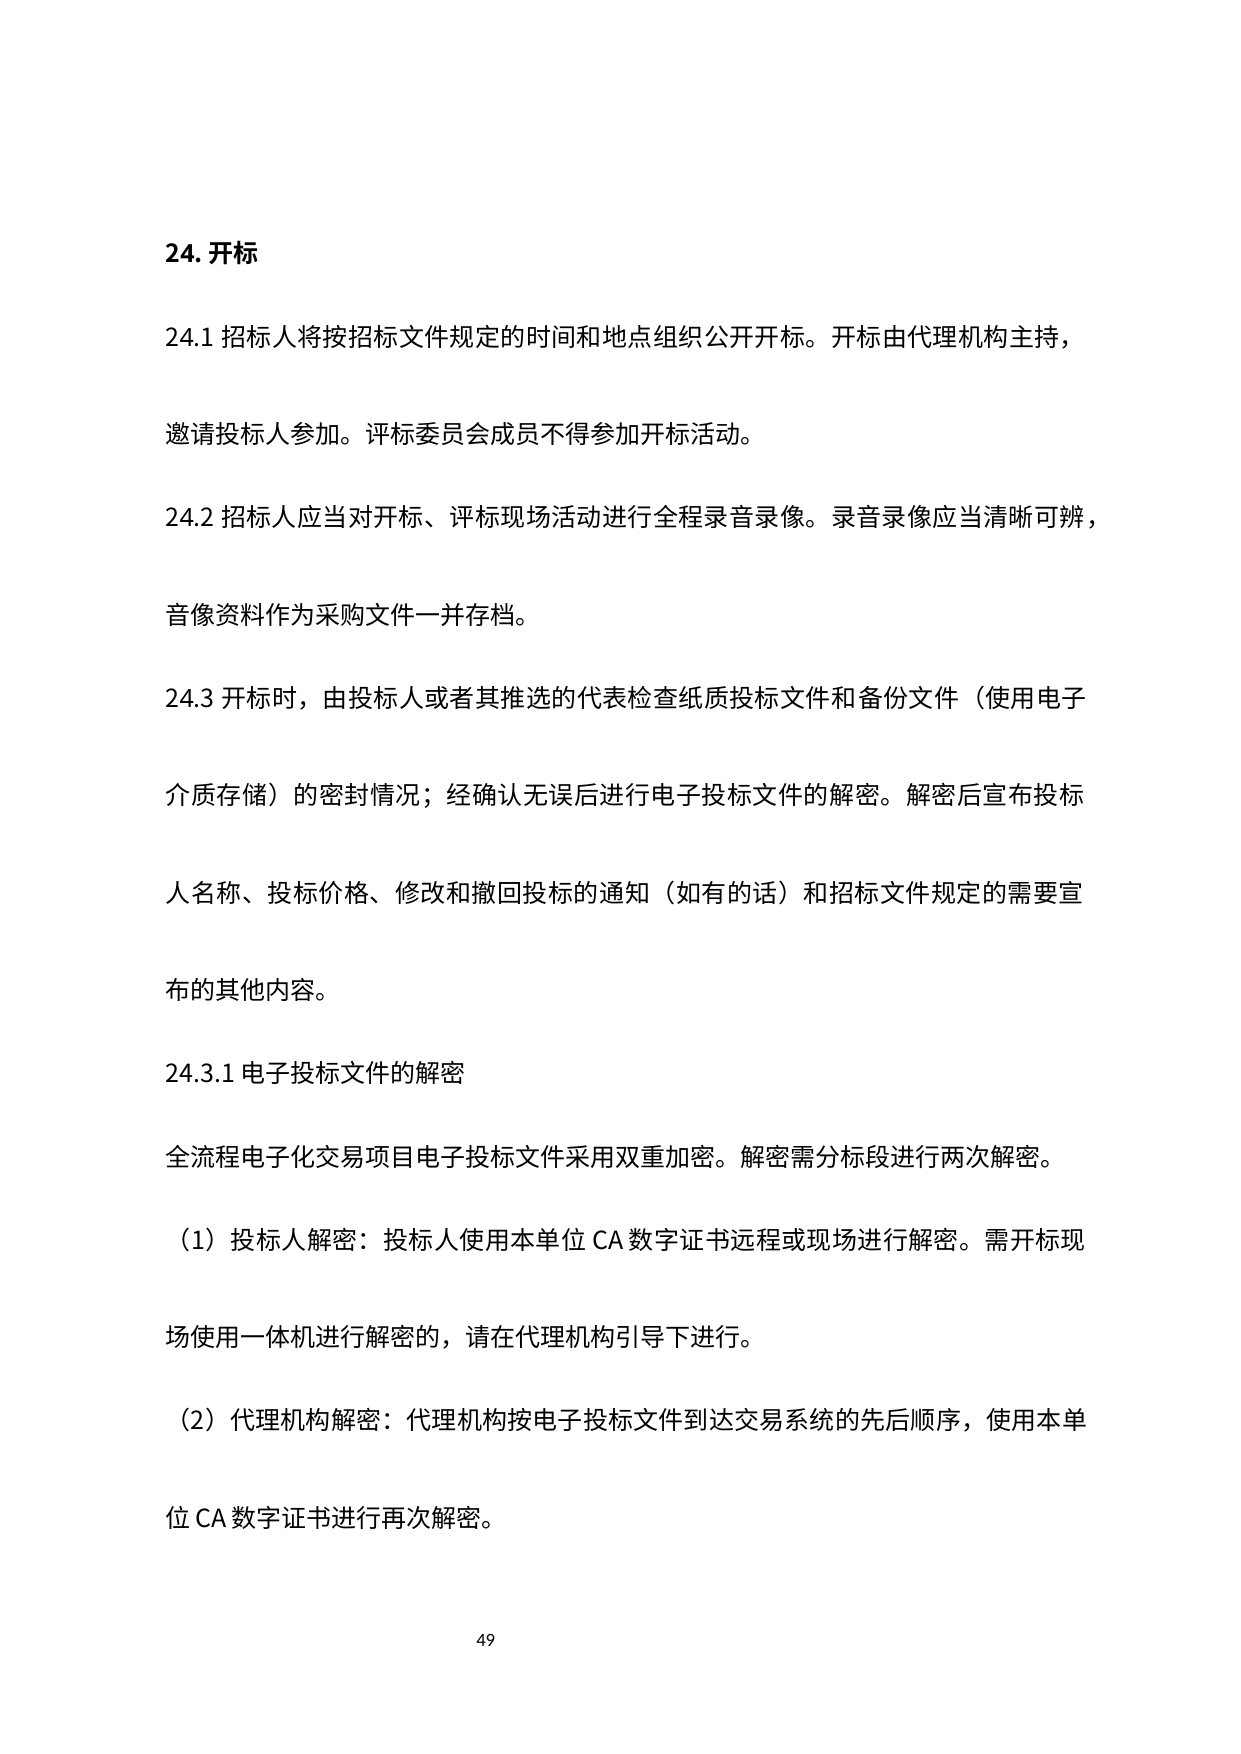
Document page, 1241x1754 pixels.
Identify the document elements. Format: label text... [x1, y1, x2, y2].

text 24.3 开标时，由投标人或者其推选的代表检查纸质投标文件和备份文件（使用电子介质存储）的密封情况；经确认无误后进行电子投标文件的解密。解密后宣布投标人名称、投标价格、修改和撤回投标的通知（如有的话）和招标文件规定的需要宣布的其他内容。 [165, 664, 1087, 1021]
text 24.2 招标人应当对开标、评标现场活动进行全程录音录像。录音录像应当清晰可辨，音像资料作为采购文件一并存档。 [165, 483, 1087, 646]
text 24.1 招标人将按招标文件规定的时间和地点组织公开开标。开标由代理机构主持，邀请投标人参加。评标委员会成员不得参加开标活动。 [165, 303, 1087, 465]
text 24. 开标 [165, 219, 1087, 284]
text 24.3.1 电子投标文件的解密 [165, 1039, 1087, 1104]
text （1）投标人解密：投标人使用本单位CA数字证书远程或现场进行解密。需开标现场使用一体机进行解密的，请在代理机构引导下进行。 [165, 1206, 1087, 1368]
text 全流程电子化交易项目电子投标文件采用双重加密。解密需分标段进行两次解密。 [165, 1123, 1087, 1188]
text （2）代理机构解密：代理机构按电子投标文件到达交易系统的先后顺序，使用本单位CA数字证书进行再次解密。 [165, 1386, 1087, 1549]
